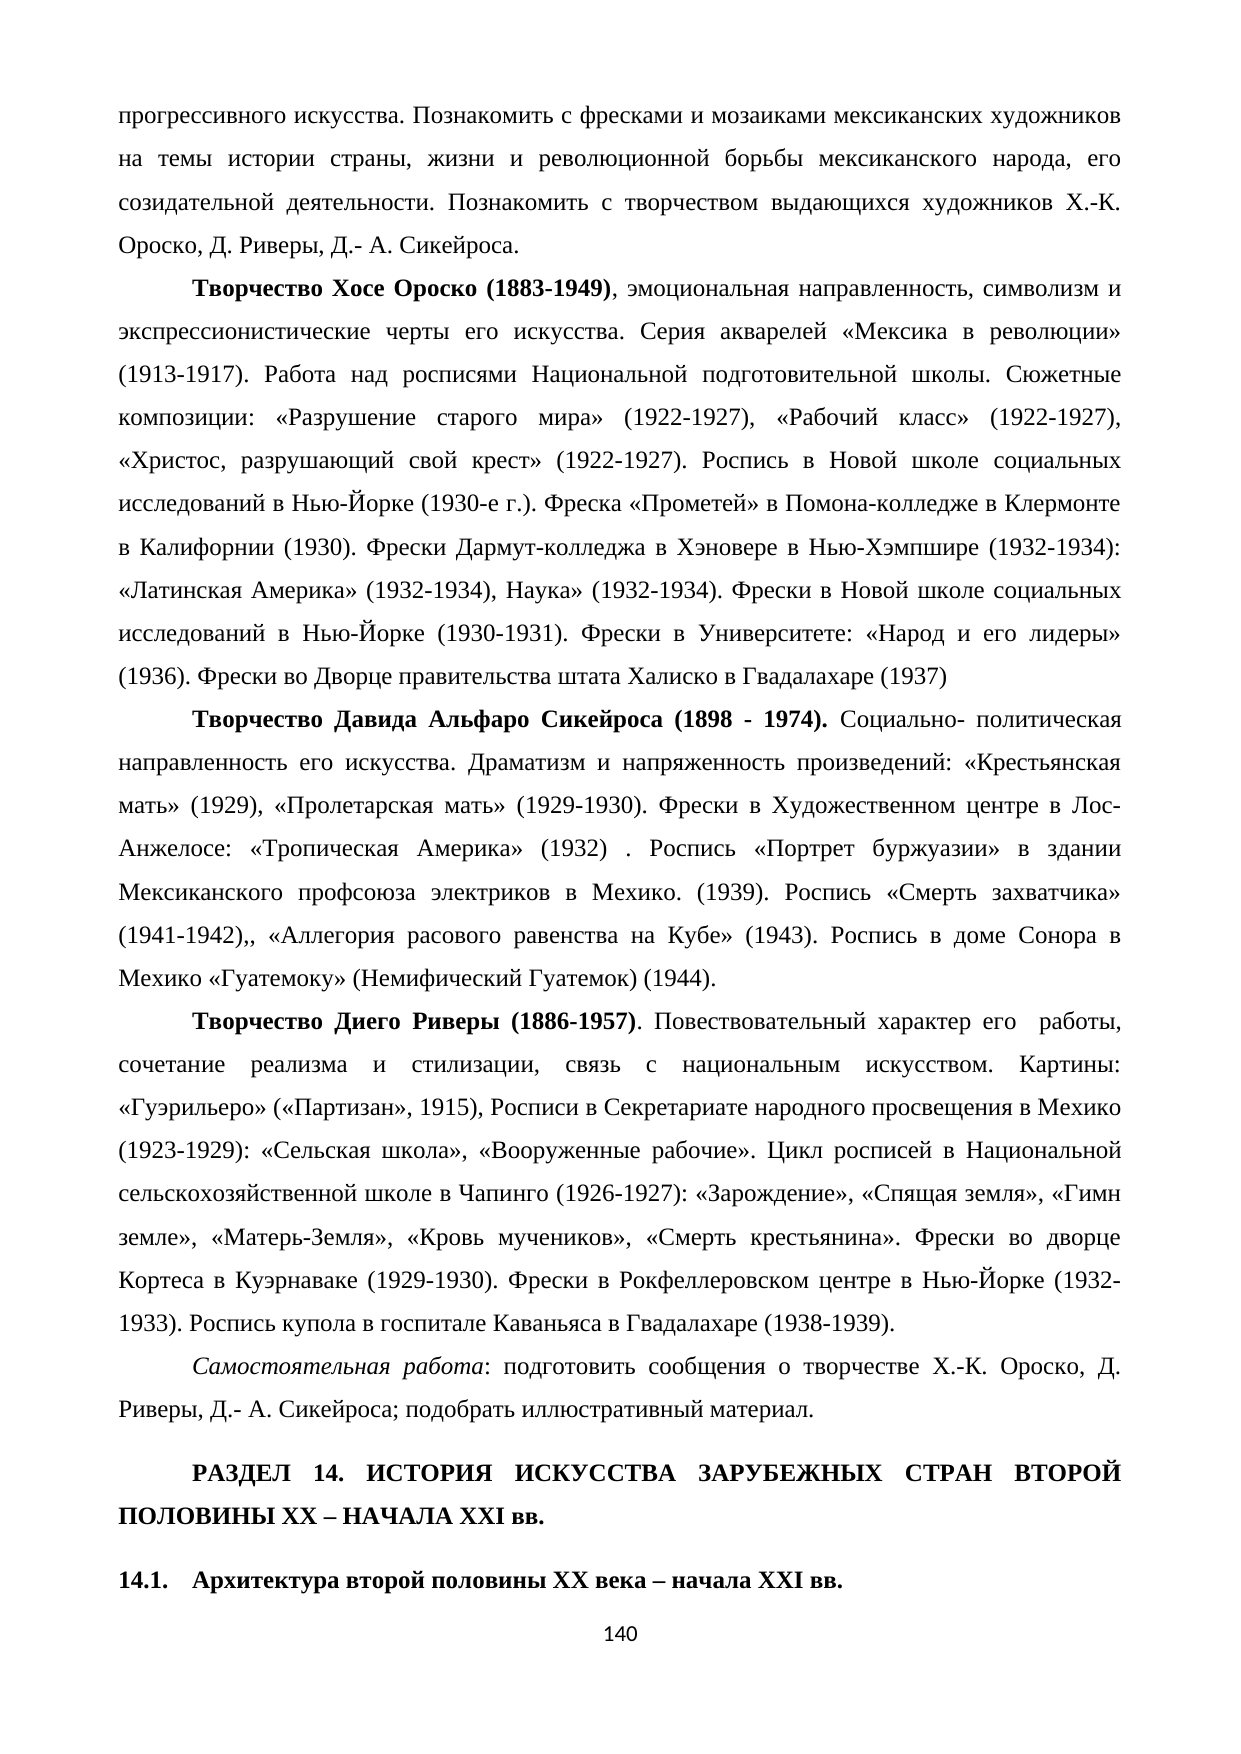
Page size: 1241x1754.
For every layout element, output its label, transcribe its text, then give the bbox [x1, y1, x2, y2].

text 14.1. Архитектура второй половины ХХ века – начала XXI вв. [118, 1565, 1122, 1594]
text Творчество Давида Альфаро Сикейроса (1898 - 1974). Социально- политическая направленность его искусства. Драматизм и напряженность произведений: «Крестьянская мать» (1929), «Пролетарская мать» (1929-1930). Фрески в Художественном центре в Лос-Анжелосе: «Тропическая Америка» (1932) . Роспись «Портрет буржуазии» в здании Мексиканского профсоюза электриков в Мехико. (1939). Роспись «Смерть захватчика» (1941-1942),, «Аллегория расового равенства на Кубе» (1943). Роспись в доме Сонора в Мехико «Гуатемоку» (Немифический Гуатемок) (1944). [118, 704, 1122, 992]
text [118, 100, 1122, 258]
text РАЗДЕЛ 14. ИСТОРИЯ ИСКУССТВА ЗАРУБЕЖНЫХ СТРАН ВТОРОЙ ПОЛОВИНЫ ХХ – НАЧАЛА XXI вв. [118, 1458, 1122, 1530]
text Творчество Хосе Ороско (1883-1949), эмоциональная направленность, символизм и экспрессионистические черты его искусства. Серия акварелей «Мексика в революции» (1913-1917). Работа над росписями Национальной подготовительной школы. Сюжетные композиции: «Разрушение старого мира» (1922-1927), «Рабочий класс» (1922-1927), «Христос, разрушающий свой крест» (1922-1927). Роспись в Новой школе социальных исследований в Нью-Йорке (1930-е г.). Фреска «Прометей» в Помона-колледже в Клермонте в Калифорнии (1930). Фрески Дармут-колледжа в Хэновере в Нью-Хэмпшире (1932-1934): «Латинская Америка» (1932-1934), Наука» (1932-1934). Фрески в Новой школе социальных исследований в Нью-Йорке (1930-1931). Фрески в Университете: «Народ и его лидеры» (1936). Фрески во Дворце правительства штата Халиско в Гвадалахаре (1937) [118, 273, 1122, 690]
text Творчество Диего Риверы (1886-1957). Повествовательный характер его работы, сочетание реализма и стилизации, связь с национальным искусством. Картины: «Гуэрильеро» («Партизан», 1915), Росписи в Секретариате народного просвещения в Мехико (1923-1929): «Сельская школа», «Вооруженные рабочие». Цикл росписей в Национальной сельскохозяйственной школе в Чапинго (1926-1927): «Зарождение», «Спящая земля», «Гимн земле», «Матерь-Земля», «Кровь мучеников», «Смерть крестьянина». Фрески во дворце Кортеса в Куэрнаваке (1929-1930). Фрески в Рокфеллеровском центре в Нью-Йорке (1932-1933). Роспись купола в госпитале Каваньяса в Гвадалахаре (1938-1939). [118, 1006, 1122, 1337]
text Самостоятельная работа: подготовить сообщения о творчестве Х.-К. Ороско, Д. Риверы, Д.- А. Сикейроса; подобрать иллюстративный материал. [118, 1351, 1122, 1423]
